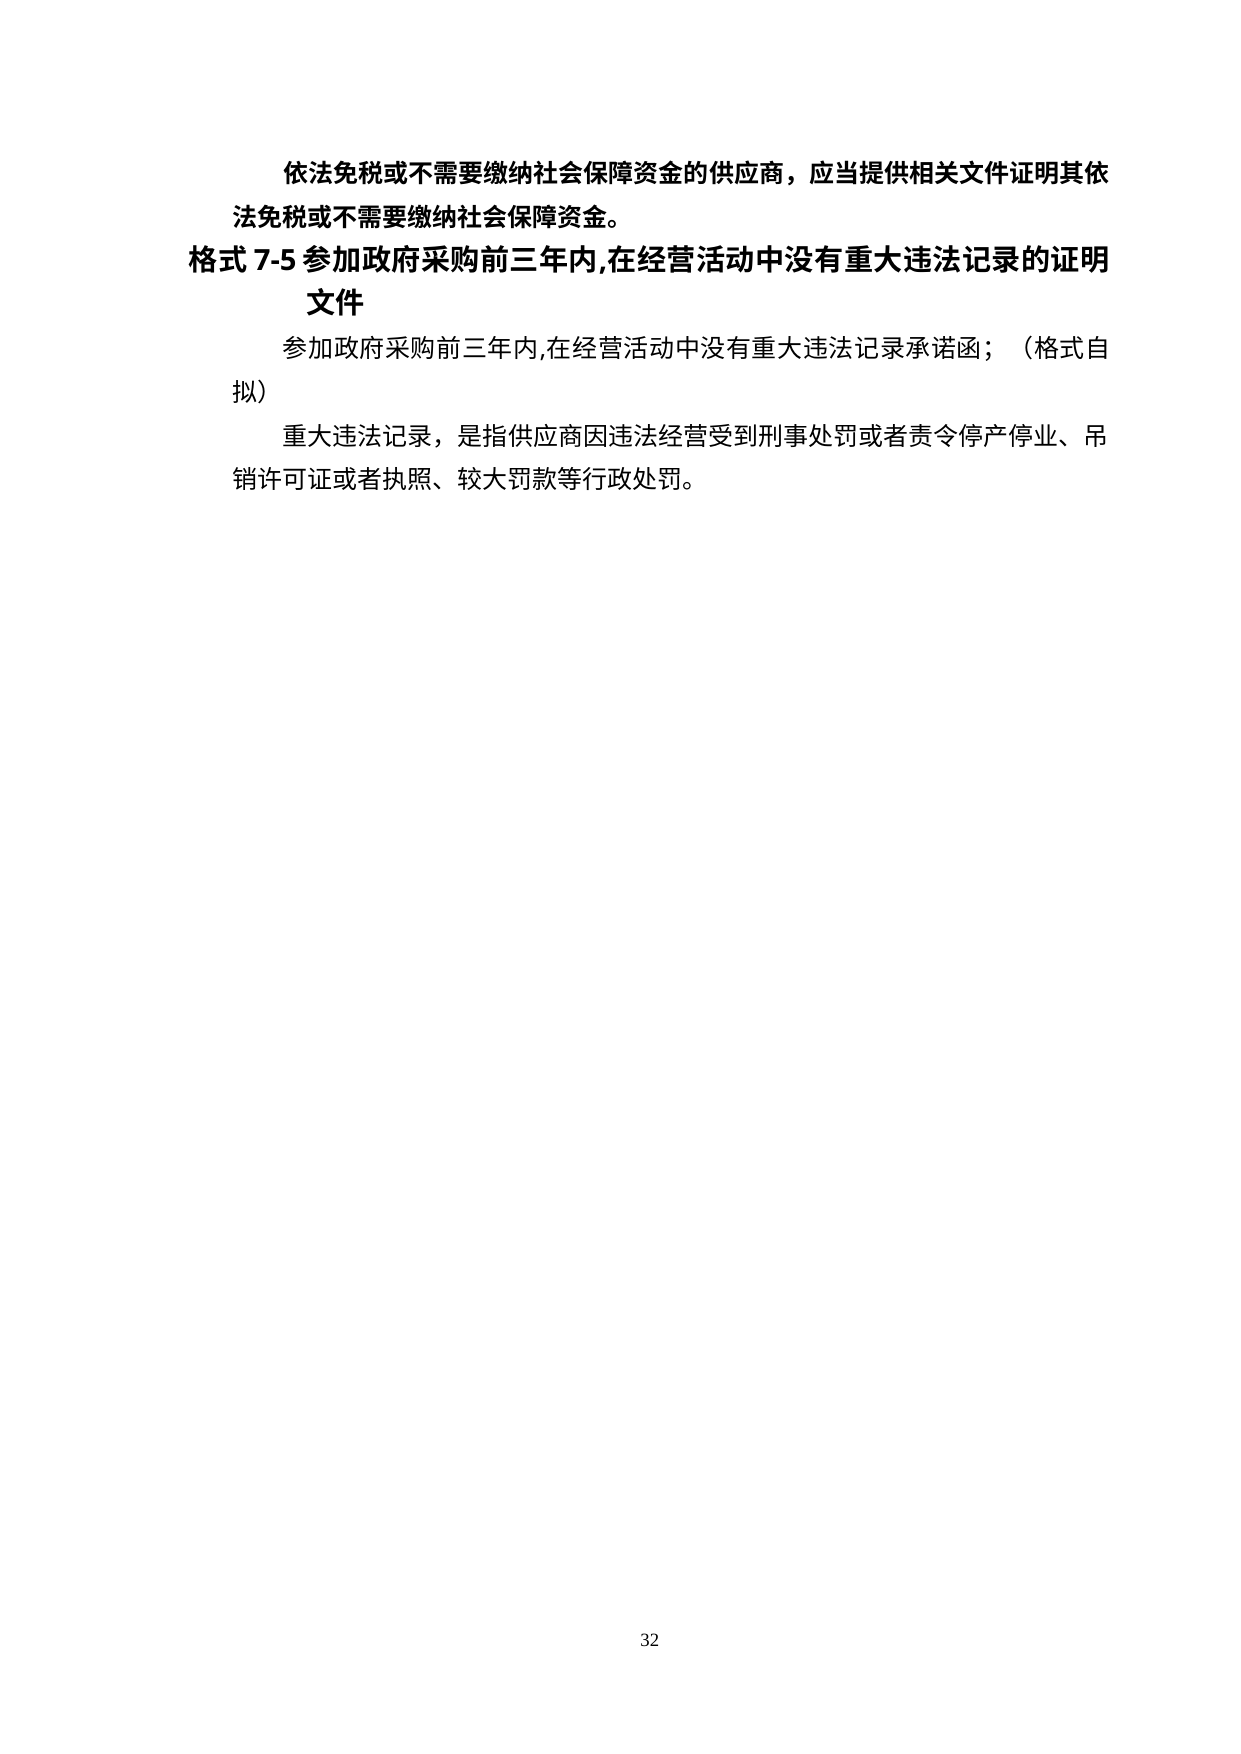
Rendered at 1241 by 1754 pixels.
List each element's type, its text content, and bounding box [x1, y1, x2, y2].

text 重大违法记录，是指供应商因违法经营受到刑事处罚或者责令停产停业、吊销许可证或者执照、较大罚款等行政处罚。 [233, 410, 1110, 498]
text 参加政府采购前三年内,在经营活动中没有重大违法记录承诺函；（格式自拟） [233, 323, 1110, 410]
subtitle 格式7-5参加政府采购前三年内,在经营活动中没有重大违法记录的证明文件 [189, 235, 1110, 323]
text 依法免税或不需要缴纳社会保障资金的供应商，应当提供相关文件证明其依法免税或不需要缴纳社会保障资金。 [233, 148, 1110, 235]
